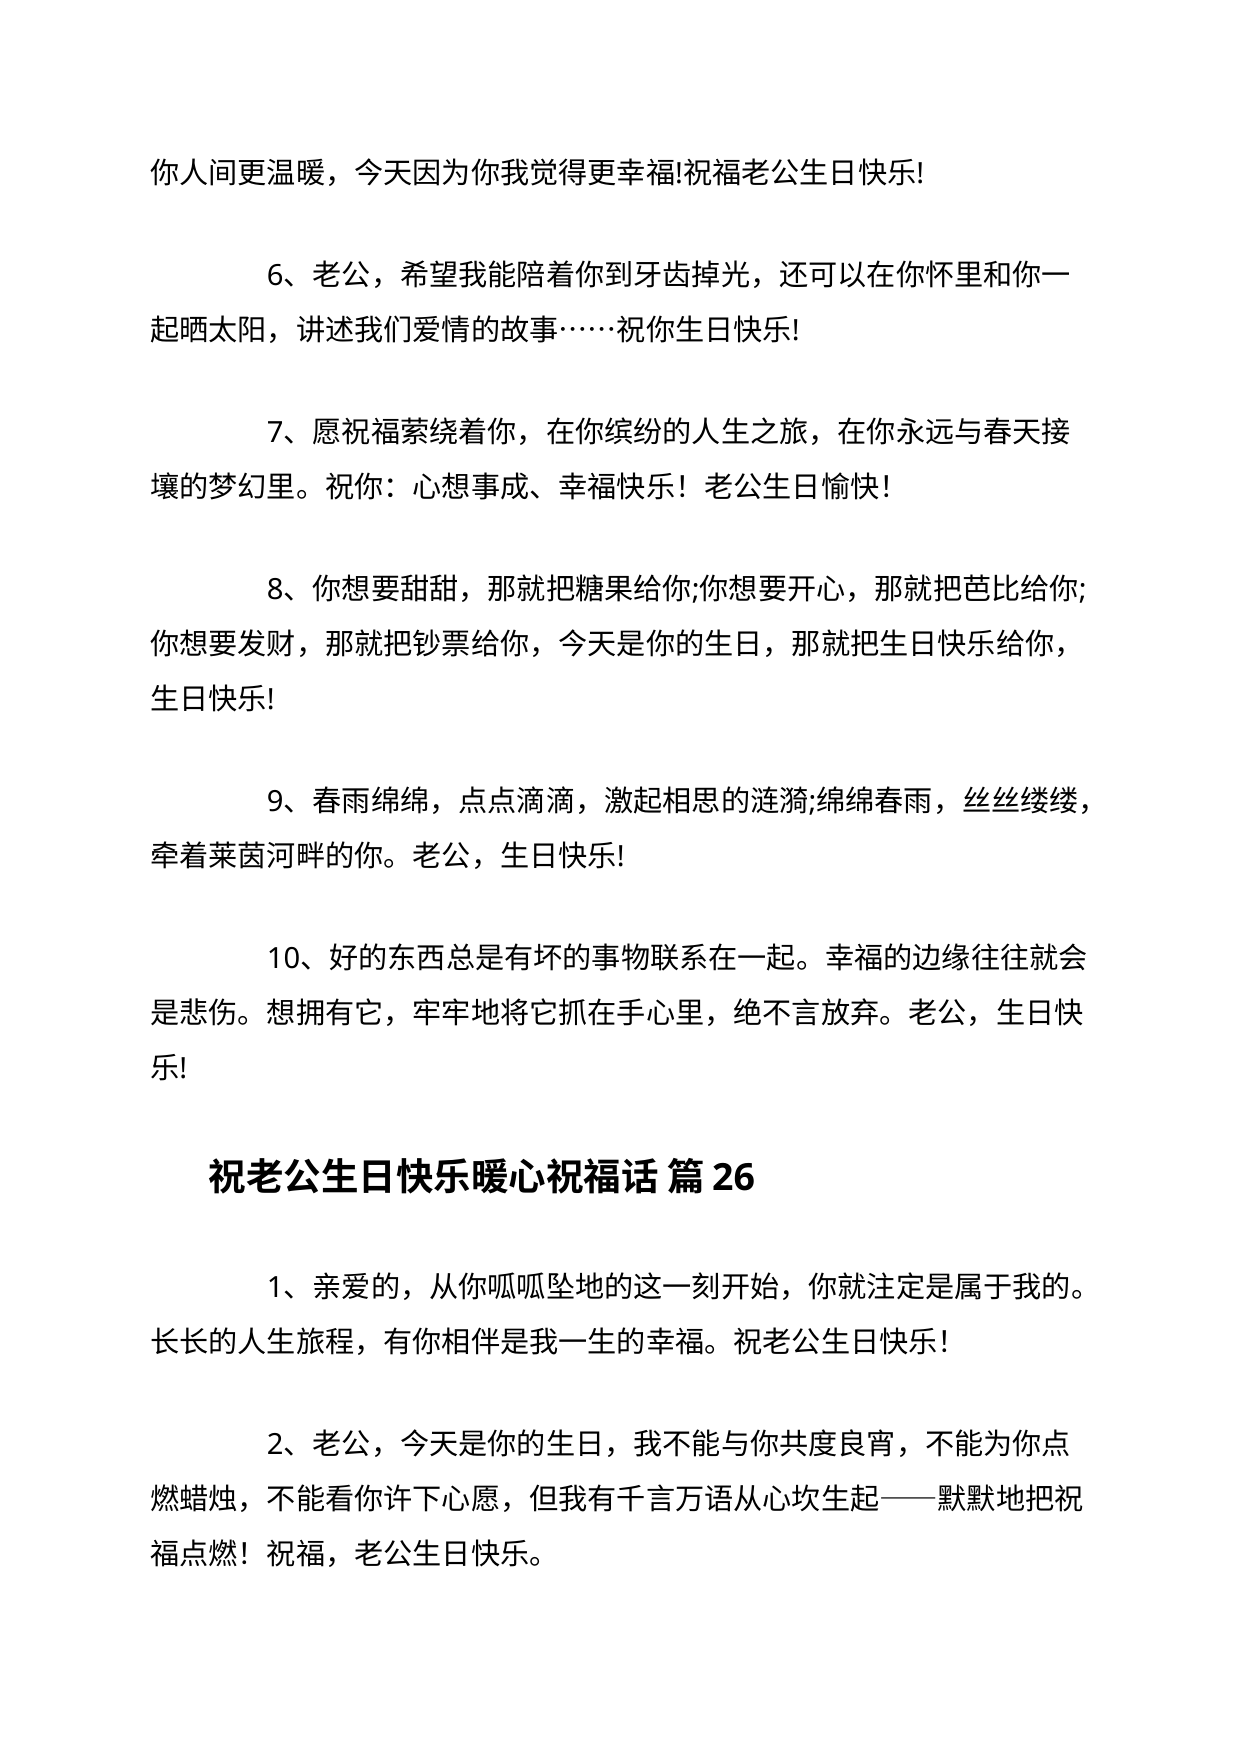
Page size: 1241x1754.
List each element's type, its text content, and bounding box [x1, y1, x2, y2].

text 7、愿祝福萦绕着你，在你缤纷的人生之旅，在你永远与春天接壤的梦幻里。祝你：心想事成、幸福快乐！老公生日愉快！ [150, 409, 1090, 506]
text 9、春雨绵绵，点点滴滴，激起相思的涟漪;绵绵春雨，丝丝缕缕，牵着莱茵河畔的你。老公，生日快乐! [150, 778, 1090, 875]
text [150, 150, 1090, 192]
text 2、老公，今天是你的生日，我不能与你共度良宵，不能为你点燃蜡烛，不能看你许下心愿，但我有千言万语从心坎生起——默默地把祝福点燃！祝福，老公生日快乐。 [150, 1421, 1090, 1573]
text 8、你想要甜甜，那就把糖果给你;你想要开心，那就把芭比给你;你想要发财，那就把钞票给你，今天是你的生日，那就把生日快乐给你，生日快乐! [150, 566, 1090, 718]
text 祝老公生日快乐暖心祝福话 篇26 [150, 1146, 1090, 1201]
text 10、好的东西总是有坏的事物联系在一起。幸福的边缘往往就会是悲伤。想拥有它，牢牢地将它抓在手心里，绝不言放弃。老公，生日快乐! [150, 934, 1090, 1087]
text 6、老公，希望我能陪着你到牙齿掉光，还可以在你怀里和你一起晒太阳，讲述我们爱情的故事……祝你生日快乐! [150, 252, 1090, 349]
text 1、亲爱的，从你呱呱坠地的这一刻开始，你就注定是属于我的。长长的人生旅程，有你相伴是我一生的幸福。祝老公生日快乐！ [150, 1264, 1090, 1361]
